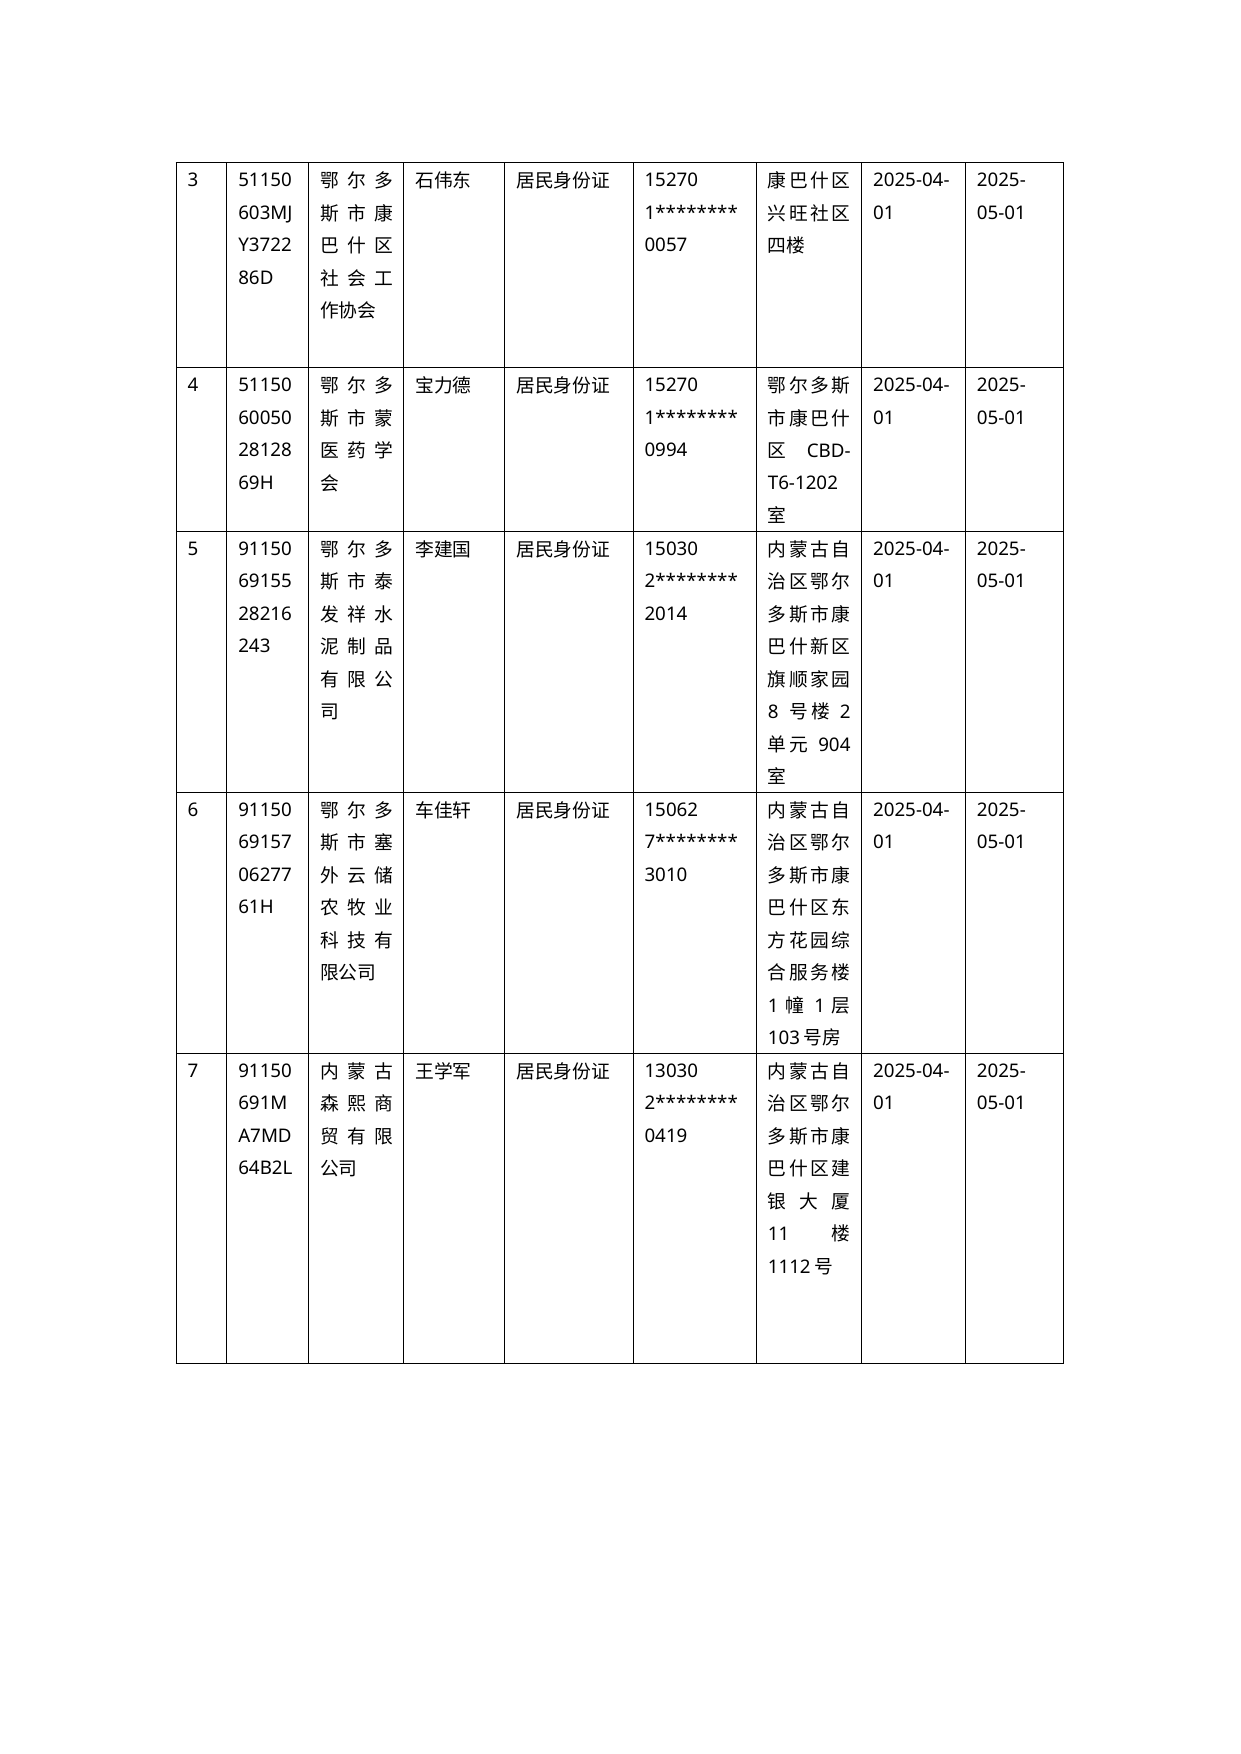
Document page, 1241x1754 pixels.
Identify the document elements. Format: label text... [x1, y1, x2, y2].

table_cell 2025-04-01 [862, 532, 965, 792]
table_cell 2025-05-01 [966, 368, 1063, 531]
table_cell 鄂尔多斯市泰发祥水泥制品有限公司 [309, 532, 403, 792]
table_cell 2025-05-01 [966, 793, 1063, 1053]
table_cell 鄂尔多斯市康巴什区CBD-T6-1202室 [757, 368, 861, 531]
table_cell 2025-05-01 [966, 532, 1063, 792]
table_header 2025-04-01 [862, 163, 965, 367]
table_cell 居民身份证 [505, 368, 633, 531]
table_cell 91150691MA7MD64B2L [227, 1054, 308, 1363]
table_cell 6 [177, 793, 226, 1053]
table_header 3 [177, 163, 226, 367]
table_cell 4 [177, 368, 226, 531]
table_header 居民身份证 [505, 163, 633, 367]
table_cell 2025-04-01 [862, 793, 965, 1053]
table_header 鄂尔多斯市康巴什区社会工作协会 [309, 163, 403, 367]
table_cell 居民身份证 [505, 532, 633, 792]
table_cell 911506915528216243 [227, 532, 308, 792]
table_cell 5 [177, 532, 226, 792]
table_cell 鄂尔多斯市塞外云储农牧业科技有限公司 [309, 793, 403, 1053]
table_cell 51150600502812869H [227, 368, 308, 531]
table_cell 车佳轩 [404, 793, 504, 1053]
table_cell 2025-04-01 [862, 1054, 965, 1363]
table_cell 鄂尔多斯市蒙医药学会 [309, 368, 403, 531]
table_cell 内蒙古森熙商贸有限公司 [309, 1054, 403, 1363]
table_cell 李建国 [404, 532, 504, 792]
table_cell 内蒙古自治区鄂尔多斯市康巴什区建银 大 厦11 楼1112号 [757, 1054, 861, 1363]
table_cell 2025-05-01 [966, 1054, 1063, 1363]
table_header 51150603MJY372286D [227, 163, 308, 367]
table_cell 居民身份证 [505, 1054, 633, 1363]
table_header 2025-05-01 [966, 163, 1063, 367]
table_cell 130302********0419 [634, 1054, 756, 1363]
table_header 石伟东 [404, 163, 504, 367]
table_cell 宝力德 [404, 368, 504, 531]
table_cell 内蒙古自治区鄂尔多斯市康巴什新区旗顺家园8 号楼 2单元 904室 [757, 532, 861, 792]
table_header 152701********0057 [634, 163, 756, 367]
table_cell 7 [177, 1054, 226, 1363]
table_cell 91150691570627761H [227, 793, 308, 1053]
table_cell 王学军 [404, 1054, 504, 1363]
table_cell 152701********0994 [634, 368, 756, 531]
table_header 康巴什区兴旺社区四楼 [757, 163, 861, 367]
table_cell 居民身份证 [505, 793, 633, 1053]
table_cell 内蒙古自治区鄂尔多斯市康巴什区东方花园综合服务楼1幢 1层103号房 [757, 793, 861, 1053]
table_cell 2025-04-01 [862, 368, 965, 531]
table_cell 150627********3010 [634, 793, 756, 1053]
table_cell 150302********2014 [634, 532, 756, 792]
